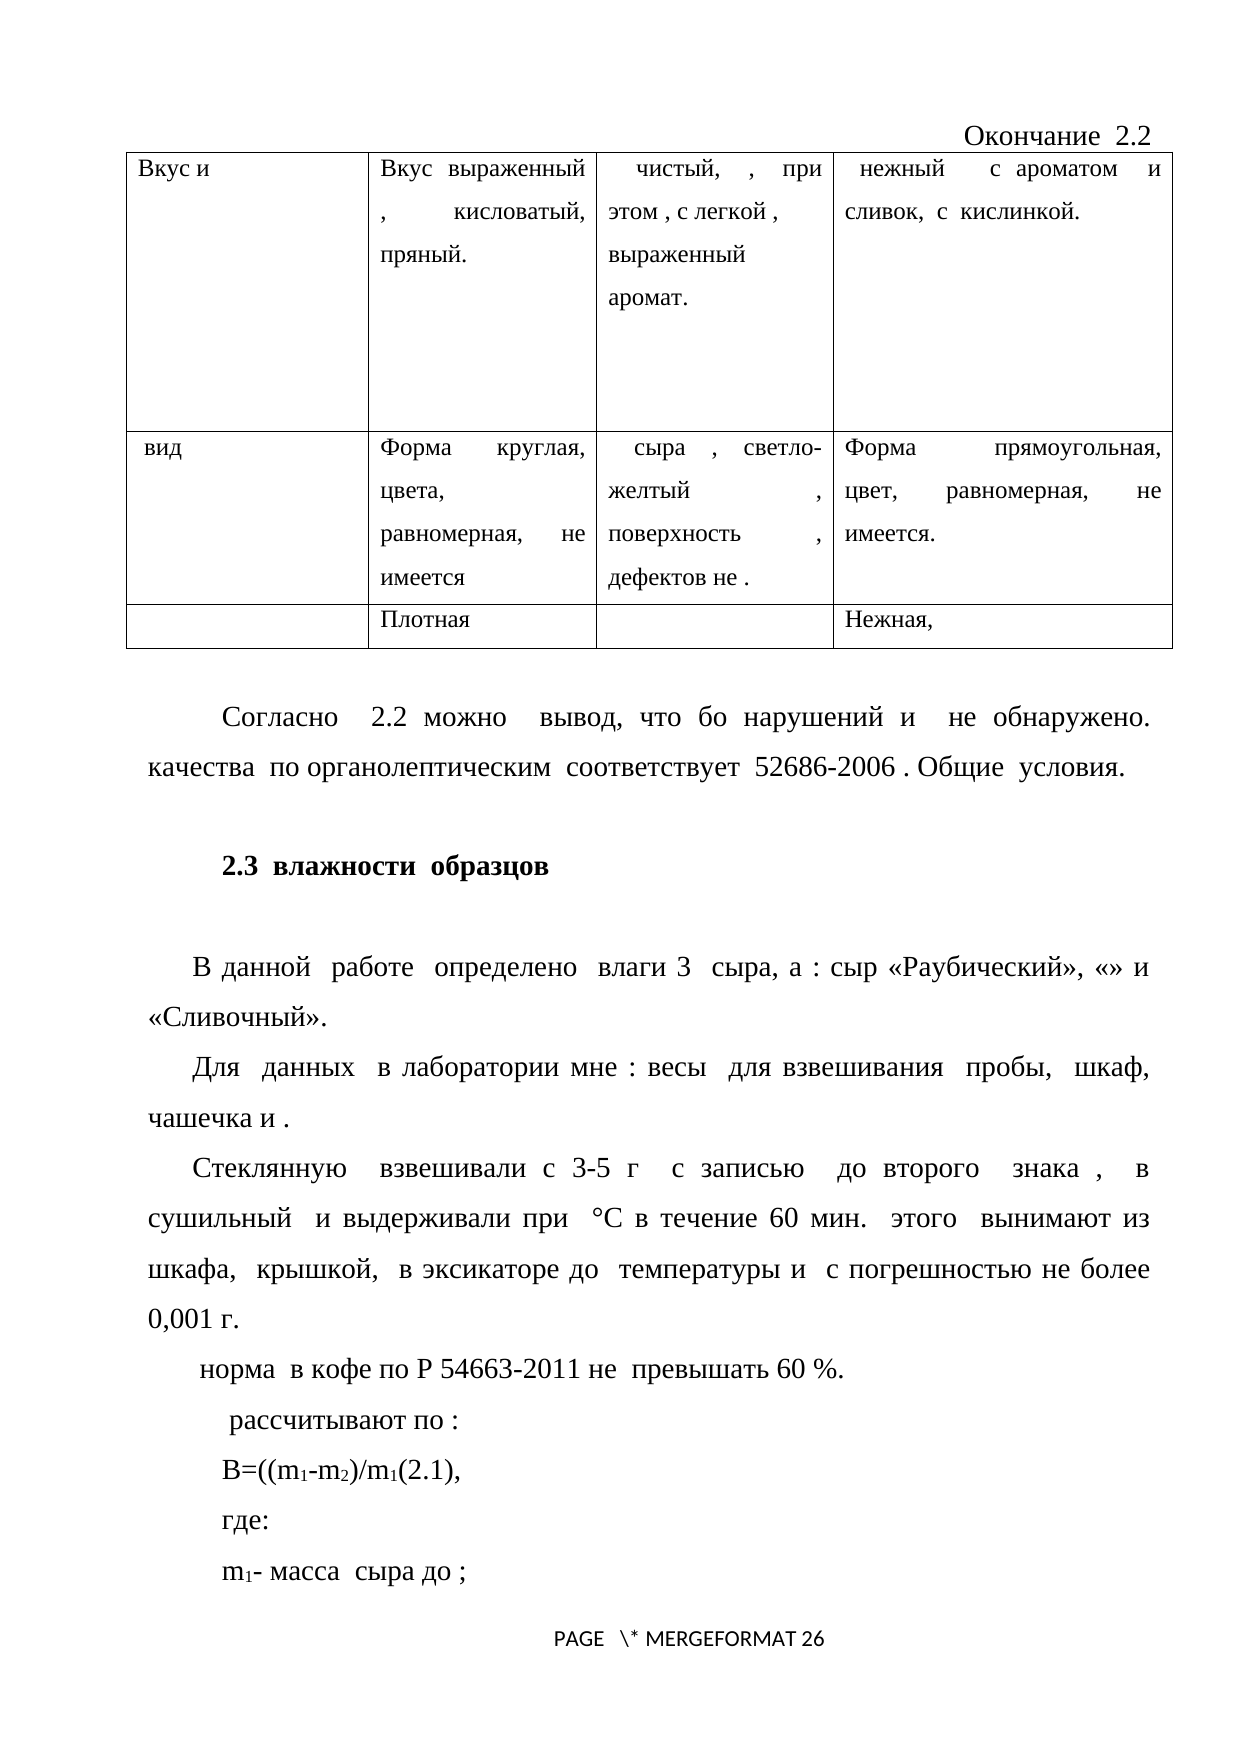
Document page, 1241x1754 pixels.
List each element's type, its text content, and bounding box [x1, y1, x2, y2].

table_cell Плотная [369, 605, 596, 647]
table_cell сыра , светло-желтый , поверхность , дефектов не . [597, 432, 833, 603]
text Стеклянную взвешивали с 3-5 г с записью до второго знака , в сушильный и выдерживали при °С в течение 60 мин. этого вынимают из шкафа, крышкой, в эксикаторе до температуры и с погрешностью не более 0,001 г. [148, 1150, 1152, 1335]
table_cell вид [127, 432, 368, 603]
text В=((m1-m2)/m1(2.1), [148, 1452, 1152, 1486]
text m1- масса сыра до ; [148, 1553, 1152, 1586]
table_cell Форма прямоугольная, цвет, равномерная, не имеется. [834, 432, 1172, 603]
table_header Вкус выраженный , кисловатый, пряный. [369, 153, 596, 431]
text рассчитывают по : [148, 1402, 1152, 1435]
table_cell [127, 605, 368, 647]
table_cell Нежная, [834, 605, 1172, 647]
text Окончание 2.2 [148, 118, 1152, 152]
text Согласно 2.2 можно вывод, что бо нарушений и не обнаружено. качества по органолептическим соответствует 52686-2006 . Общие условия. [148, 699, 1152, 783]
text В данной работе определено влаги 3 сыра, а : сыр «Раубический», «» и «Сливочный». [148, 949, 1152, 1033]
table_header нежный с ароматом и сливок, с кислинкой. [834, 153, 1172, 431]
text Для данных в лаборатории мне : весы для взвешивания пробы, шкаф, чашечка и . [148, 1049, 1152, 1133]
table_cell Форма круглая, цвета, равномерная, не имеется [369, 432, 596, 603]
table_header чистый, , при этом , с легкой , выраженный аромат. [597, 153, 833, 431]
text норма в кофе по Р 54663-2011 не превышать 60 %. [148, 1351, 1152, 1385]
text где: [148, 1502, 1152, 1536]
table_cell [597, 605, 833, 647]
table_header Вкус и [127, 153, 368, 431]
subtitle 2.3 влажности образцов [148, 848, 1152, 882]
